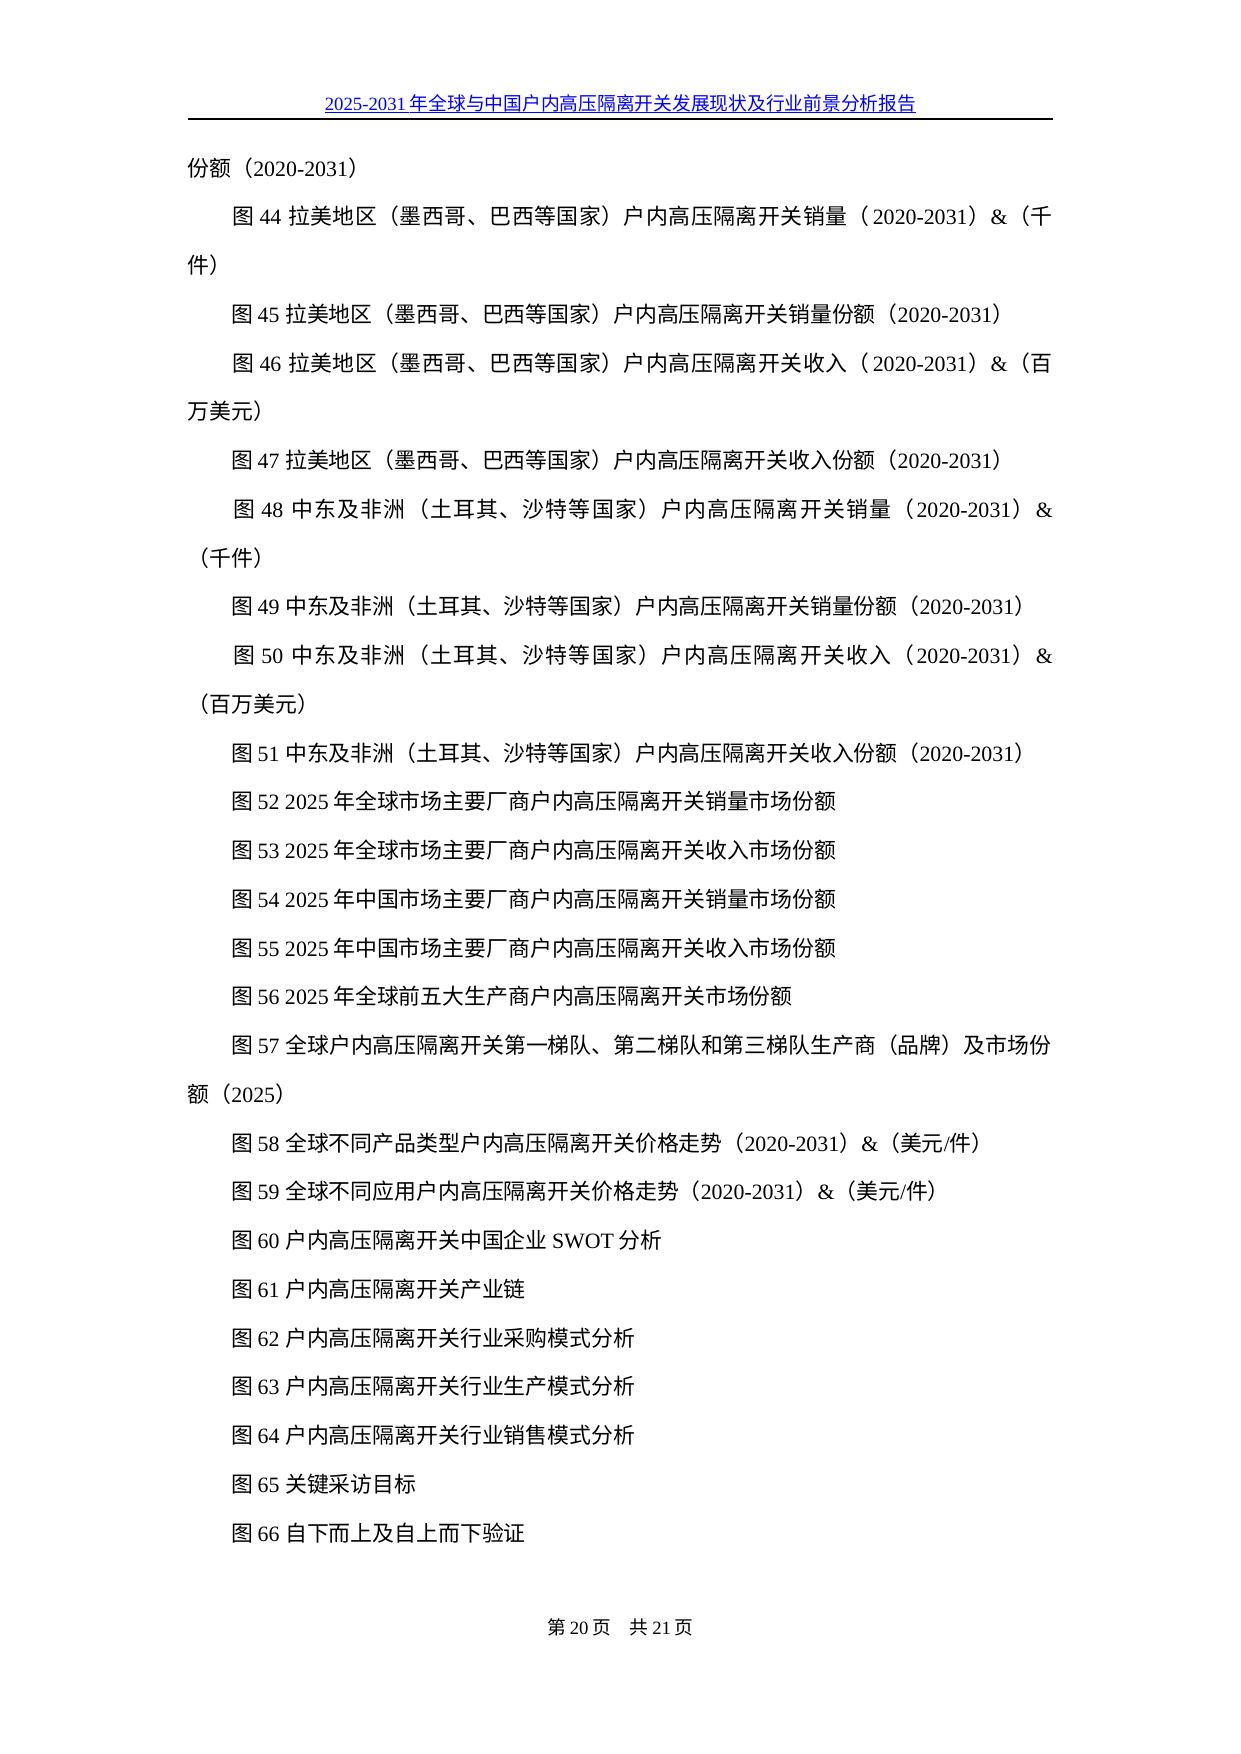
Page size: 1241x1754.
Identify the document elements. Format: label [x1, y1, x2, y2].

text [187, 150, 1053, 1548]
